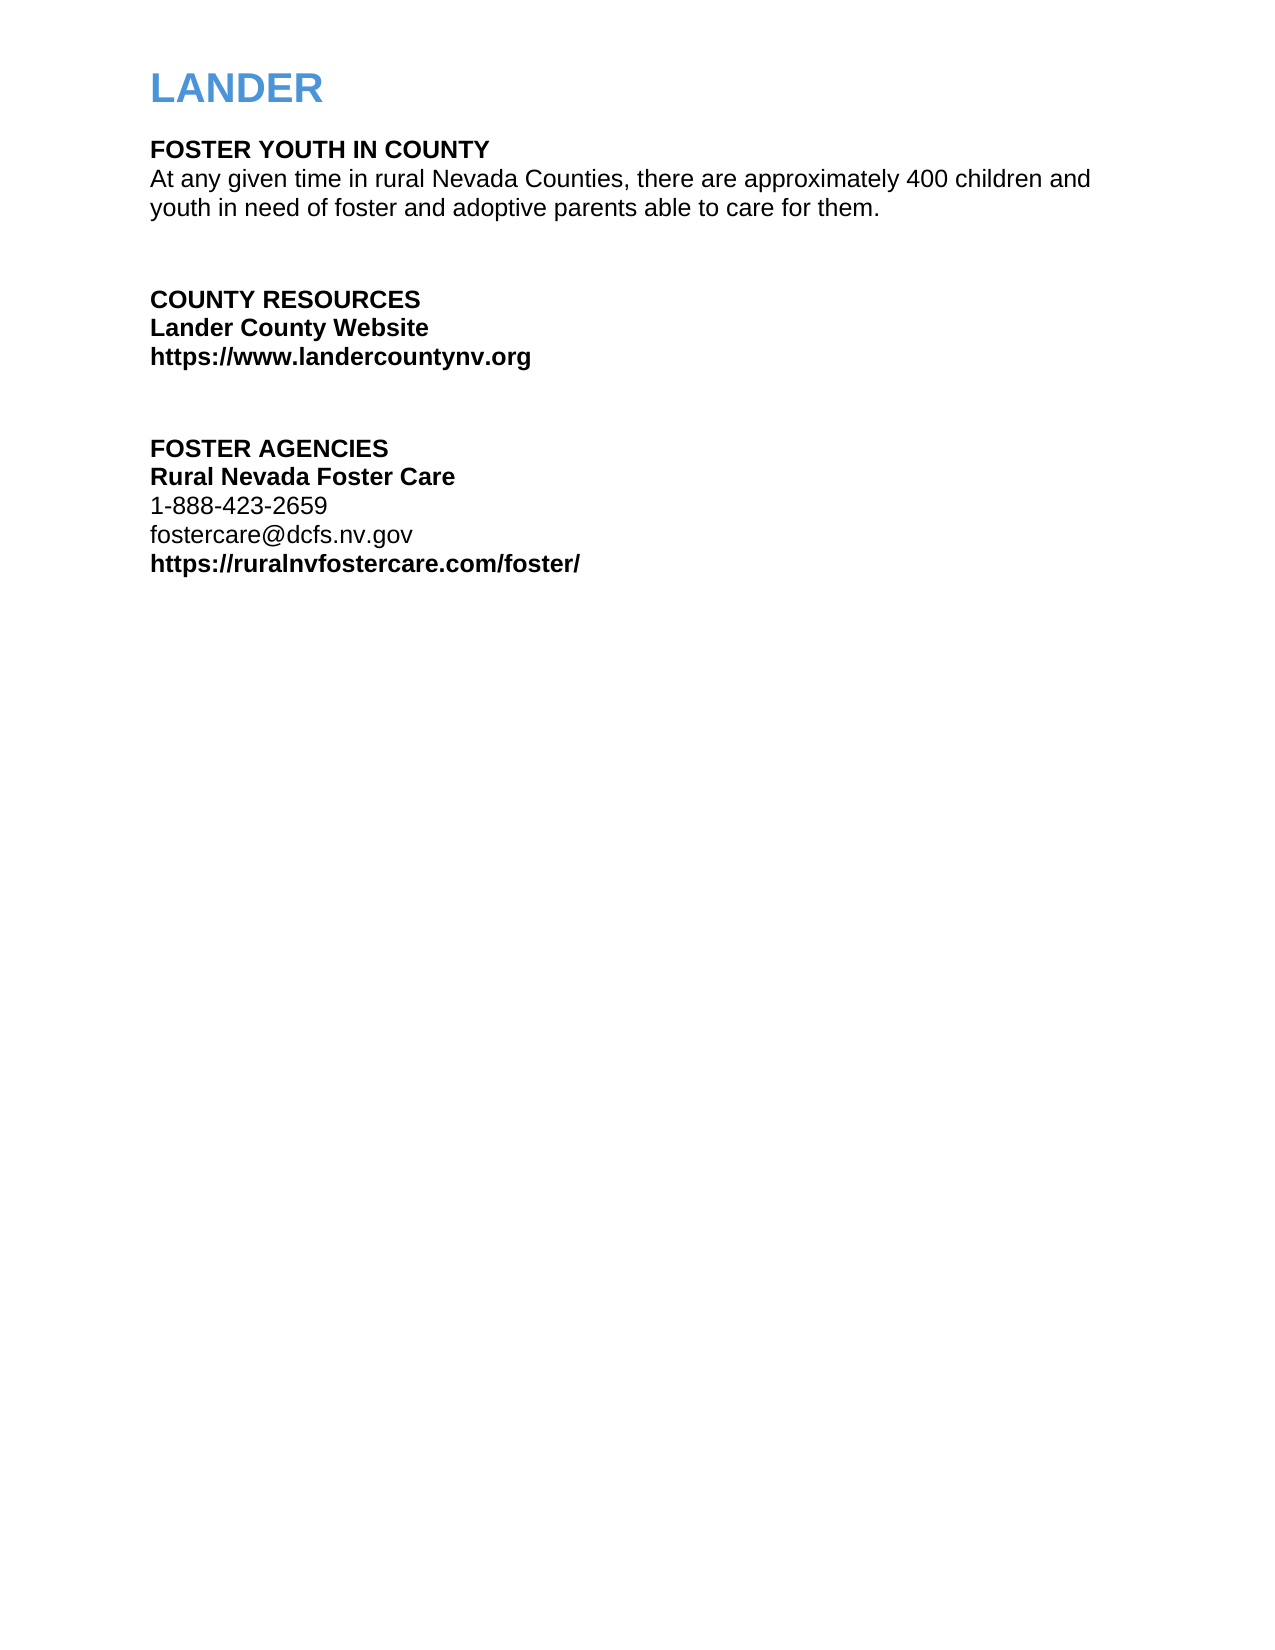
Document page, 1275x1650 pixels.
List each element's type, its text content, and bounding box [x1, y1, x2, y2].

text Lander County Website [150, 313, 1125, 342]
text fostercare@dcfs.nv.gov [150, 520, 1125, 549]
text LANDER [150, 64, 1125, 112]
text At any given time in rural Nevada Counties, there are approximately 400 children and youth in need of foster and adoptive parents able to care for them. [150, 164, 1125, 222]
text COUNTY RESOURCES [150, 284, 1125, 313]
text https://www.landercountynv.org [150, 342, 1125, 371]
text https://ruralnvfostercare.com/foster/ [150, 549, 1125, 577]
text Rural Nevada Foster Care [150, 462, 1125, 491]
text 1-888-423-2659 [150, 491, 1125, 520]
text FOSTER YOUTH IN COUNTY [150, 136, 1125, 164]
text FOSTER AGENCIES [150, 434, 1125, 462]
